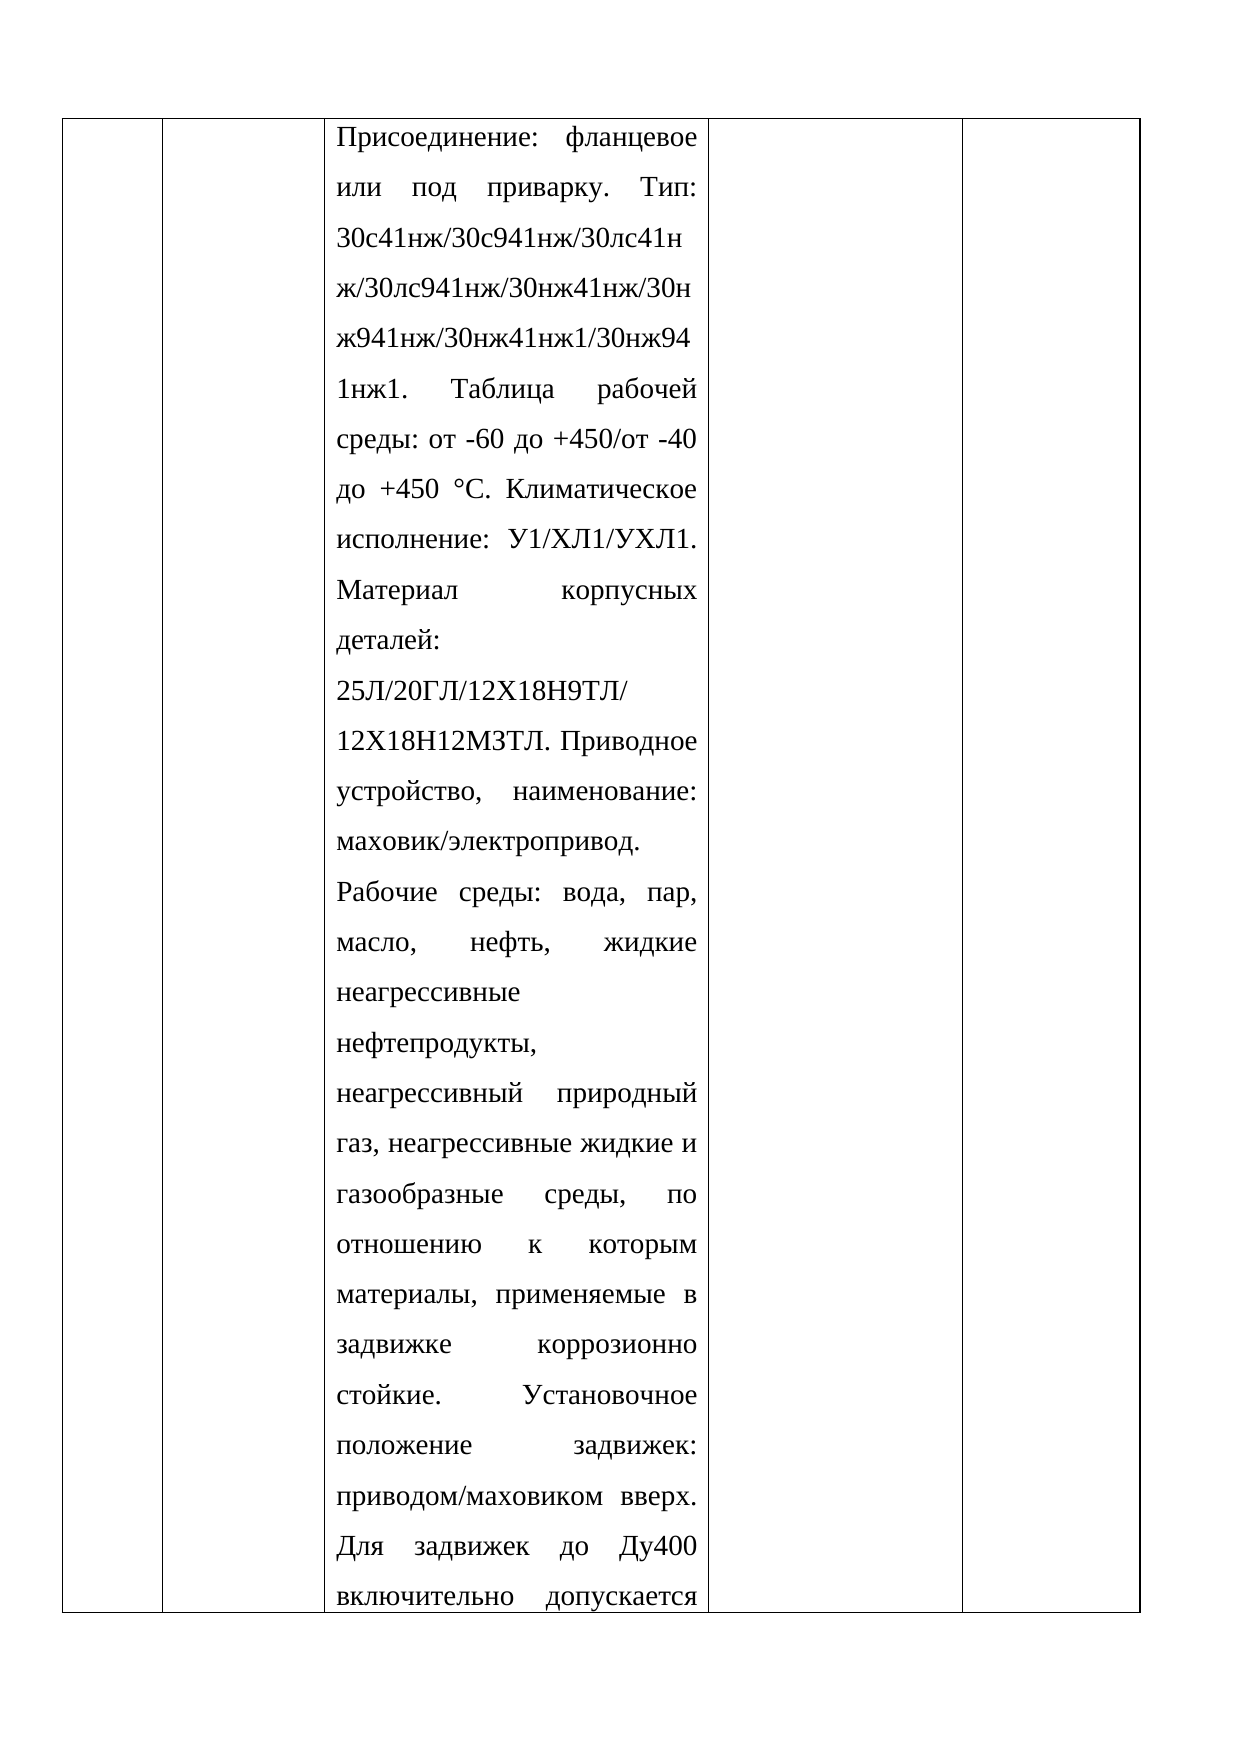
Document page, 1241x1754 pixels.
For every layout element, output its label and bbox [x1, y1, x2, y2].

table_cell [709, 119, 962, 1612]
table_cell [963, 119, 1139, 1612]
table_cell [63, 119, 162, 1612]
table_cell [163, 119, 324, 1612]
table_cell [325, 119, 708, 1612]
